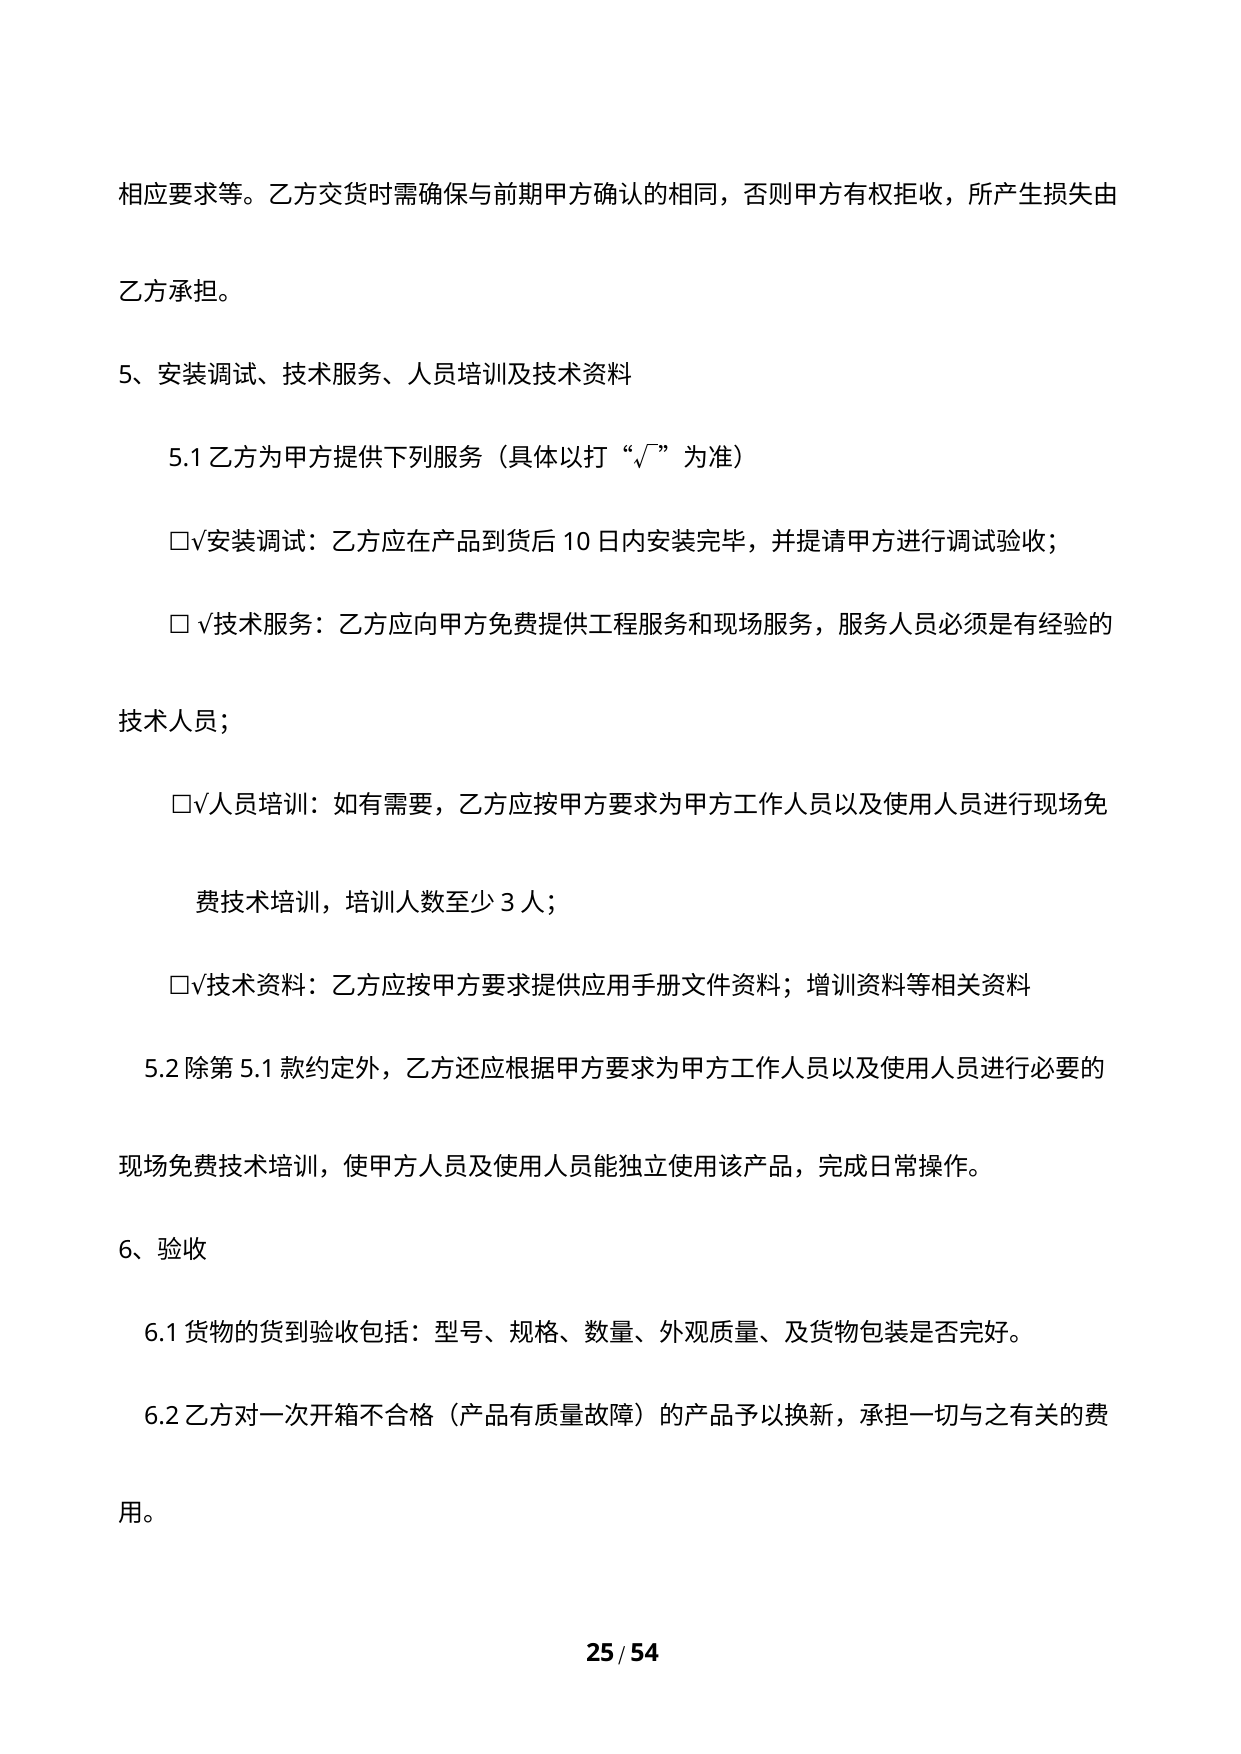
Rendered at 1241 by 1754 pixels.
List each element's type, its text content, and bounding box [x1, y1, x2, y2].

text 技术服务：乙方应向甲方免费提供工程服务和现场服务，服务人员必须是有经验的技术人员； [118, 590, 1122, 752]
text 5.1乙方为甲方提供下列服务（具体以打“√”为准） [118, 423, 1122, 488]
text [118, 160, 1122, 322]
text 技术资料：乙方应按甲方要求提供应用手册文件资料；增训资料等相关资料 [118, 951, 1122, 1016]
text 6.1货物的货到验收包括：型号、规格、数量、外观质量、及货物包装是否完好。 [118, 1298, 1122, 1363]
text 人员培训：如有需要，乙方应按甲方要求为甲方工作人员以及使用人员进行现场免费技术培训，培训人数至少3人； [170, 770, 1122, 933]
text 6、验收 [118, 1215, 1122, 1280]
text 安装调试：乙方应在产品到货后 10日内安装完毕，并提请甲方进行调试验收； [118, 507, 1122, 572]
text 5、安装调试、技术服务、人员培训及技术资料 [118, 340, 1122, 405]
text 6.2乙方对一次开箱不合格（产品有质量故障）的产品予以换新，承担一切与之有关的费用。 [118, 1381, 1122, 1543]
text 5.2除第5.1款约定外，乙方还应根据甲方要求为甲方工作人员以及使用人员进行必要的现场免费技术培训，使甲方人员及使用人员能独立使用该产品，完成日常操作。 [118, 1034, 1122, 1197]
